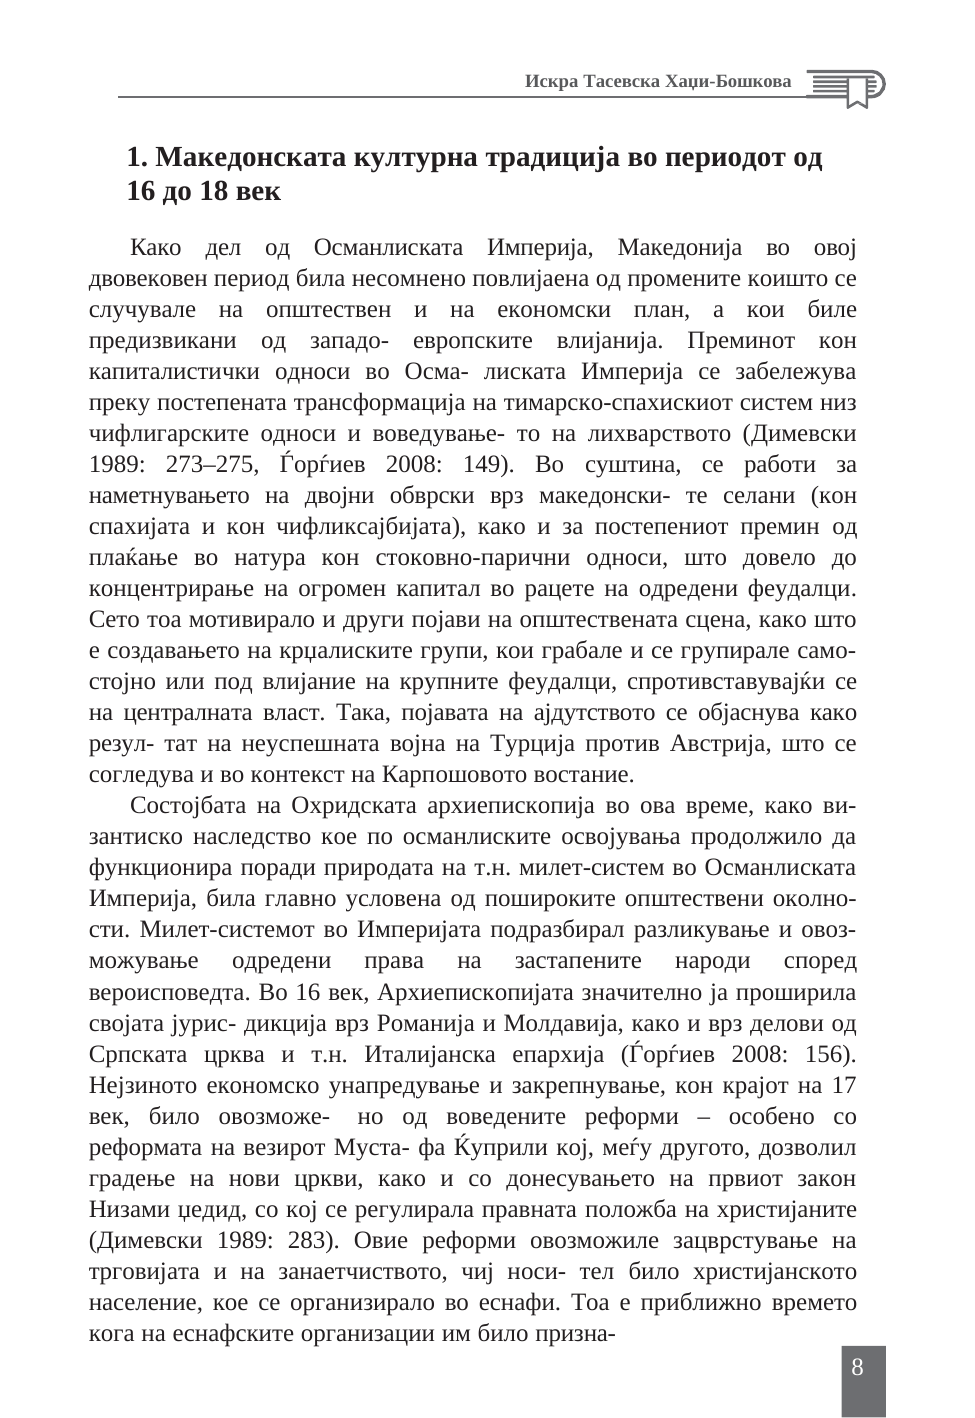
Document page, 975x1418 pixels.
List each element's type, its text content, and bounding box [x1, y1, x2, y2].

subtitle Македонската културна традиција во периодот од 16 до 18 век [126, 139, 854, 207]
text Состојбата на Охридската архиепископија во ова време, како ви- зантиско наследство кое по османлиските освојувања продолжило да функционира поради природата на т.н. милет-систем во Османлиската Империја, била главно условена од пошироките општествени околно- сти. Милет-системот во Империјата подразбирал разликување и овоз- можување одредени права на застапените народи според вероисповедта. Во 16 век, Архиепископијата значително ја проширила својата јурис- дикција врз Романија и Молдавија, како и врз делови од Српската црква и т.н. Италијанска епархија (Ѓорѓиев 2008: 156). Нејзиното економско унапредување и закрепнување, кон крајот на 17 век, било овозможе- но од воведените реформи – особено со реформата на везирот Муста- фа Ќуприли кој, меѓу другото, дозволил градење на нови цркви, како и со донесувањето на првиот закон Низами џедид, со кој се регулирала правната положба на христијаните (Димевски 1989: 283). Овие реформи овозможиле зацврстување на трговијата и на занаетчиството, чиј носи- тел било христијанското население, кое се организирало во еснафи. Тоа е приближно времето кога на еснафските организации им било призна- [88, 790, 857, 1347]
text Како дел од Османлиската Империја, Македонија во овој двовековен период била несомнено повлијаена од промените коишто се случувале на општествен и на економски план, а кои биле предизвикани од западо- европските влијанија. Преминот кон капиталистички односи во Осма- лиската Империја се забележува преку постепената трансформација на тимарско-спахискиот систем низ чифлигарските односи и воведување- то на лихварството (Димевски 1989: 273–275, Ѓорѓиев 2008: 149). Во суштина, се работи за наметнувањето на двојни обврски врз македонски- те селани (кон спахијата и кон чифликсајбијата), како и за постепениот премин од плаќање во натура кон стоковно-парични односи, што довело до концентрирање на огромен капитал во рацете на одредени феудалци. Сето тоа мотивирало и други појави на општествената сцена, како што е создавањето на крџалиските групи, кои грабале и се групирале само- стојно или под влијание на крупните феудалци, спротивставувајќи се на централната власт. Така, појавата на ајдутството се објаснува како резул- тат на неуспешната војна на Турција против Австрија, што се согледува и во контекст на Карпошовото востание. [88, 232, 857, 788]
